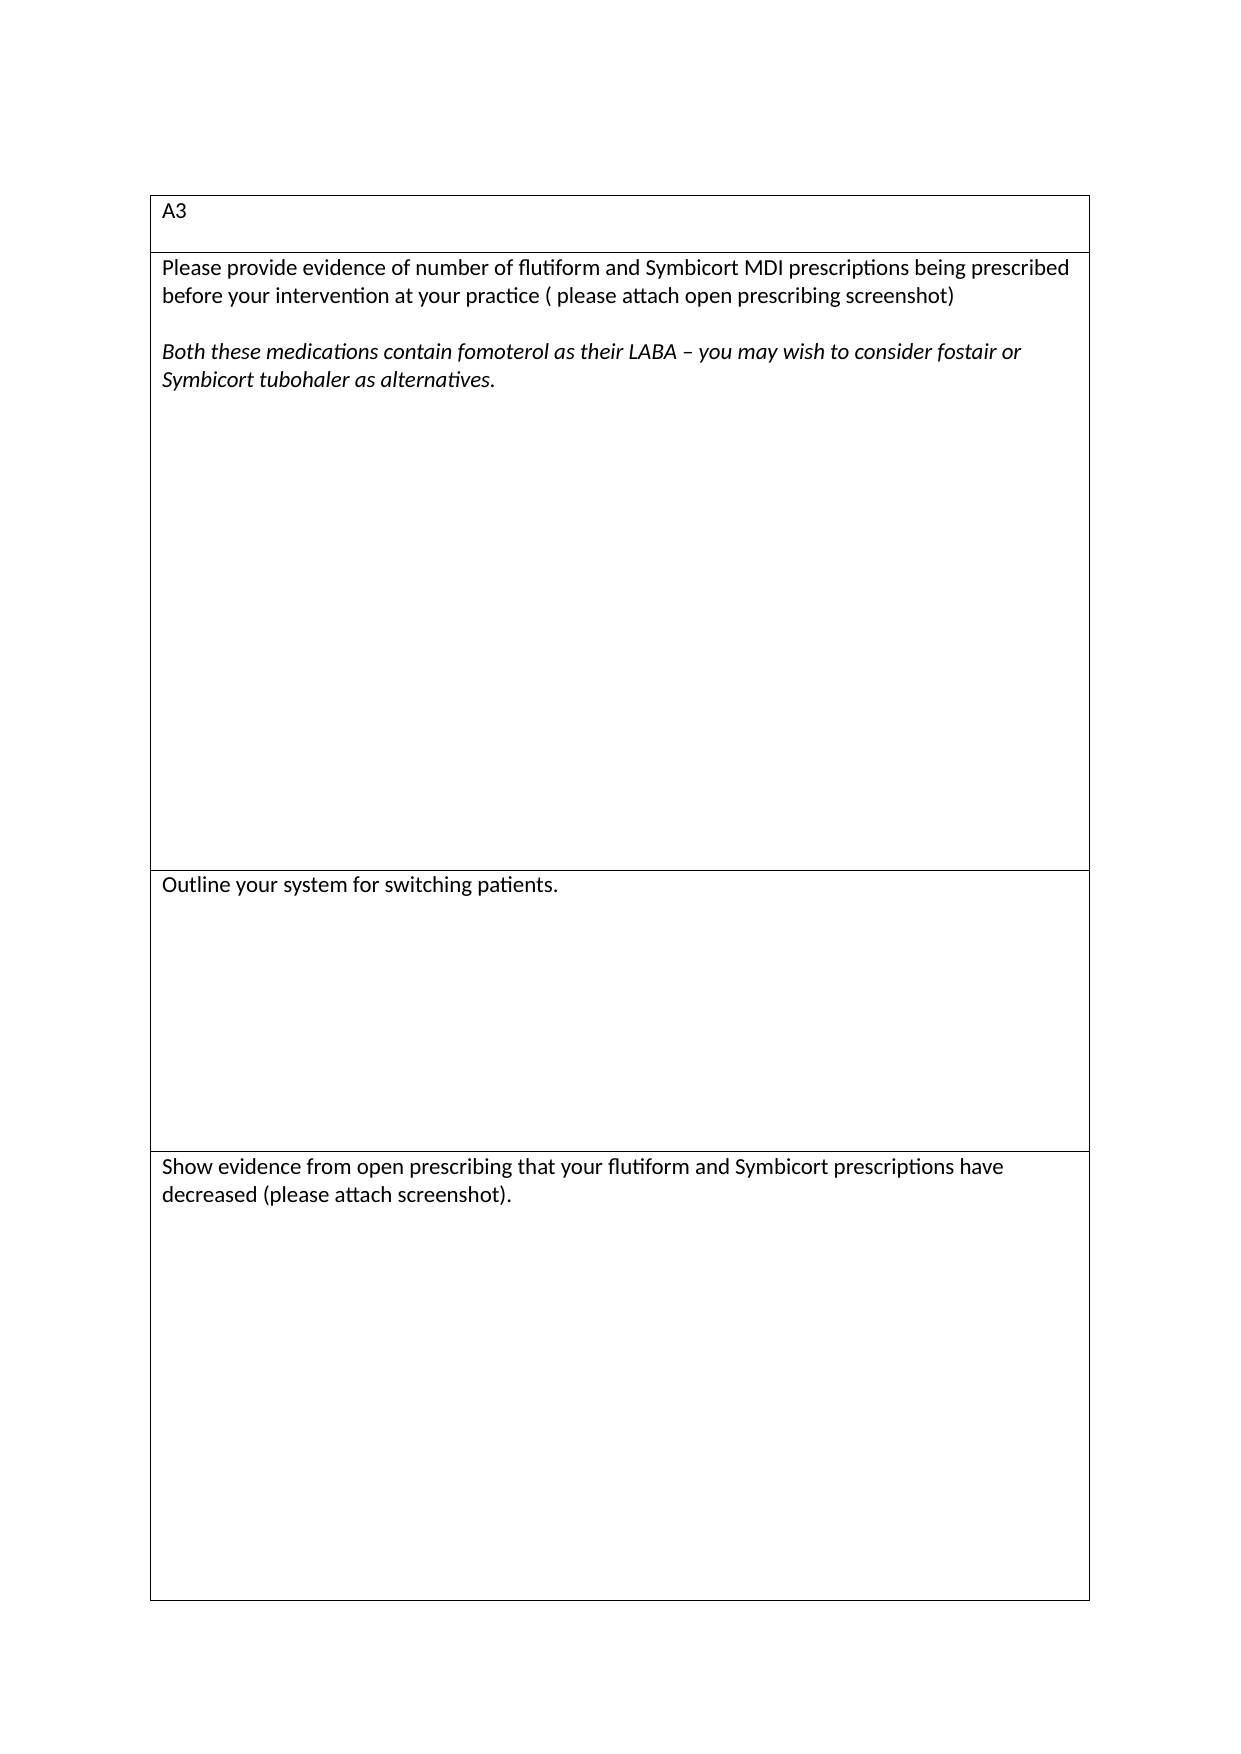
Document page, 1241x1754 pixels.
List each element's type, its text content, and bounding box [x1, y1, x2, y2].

table_header A3 [151, 196, 1089, 252]
table_cell Outline your system for switching patients. [151, 871, 1089, 1151]
table_cell Show evidence from open prescribing that your flutiform and Symbicort prescriptions have decreased (please attach screenshot). [151, 1152, 1089, 1600]
table_cell Please provide evidence of number of flutiform and Symbicort MDI prescriptions being prescribed before your intervention at your practice ( please attach open prescribing screenshot) Both these medications contain fomoterol as their LABA – you may wish to consider fostair or Symbicort tubohaler as alternatives. [151, 253, 1089, 869]
